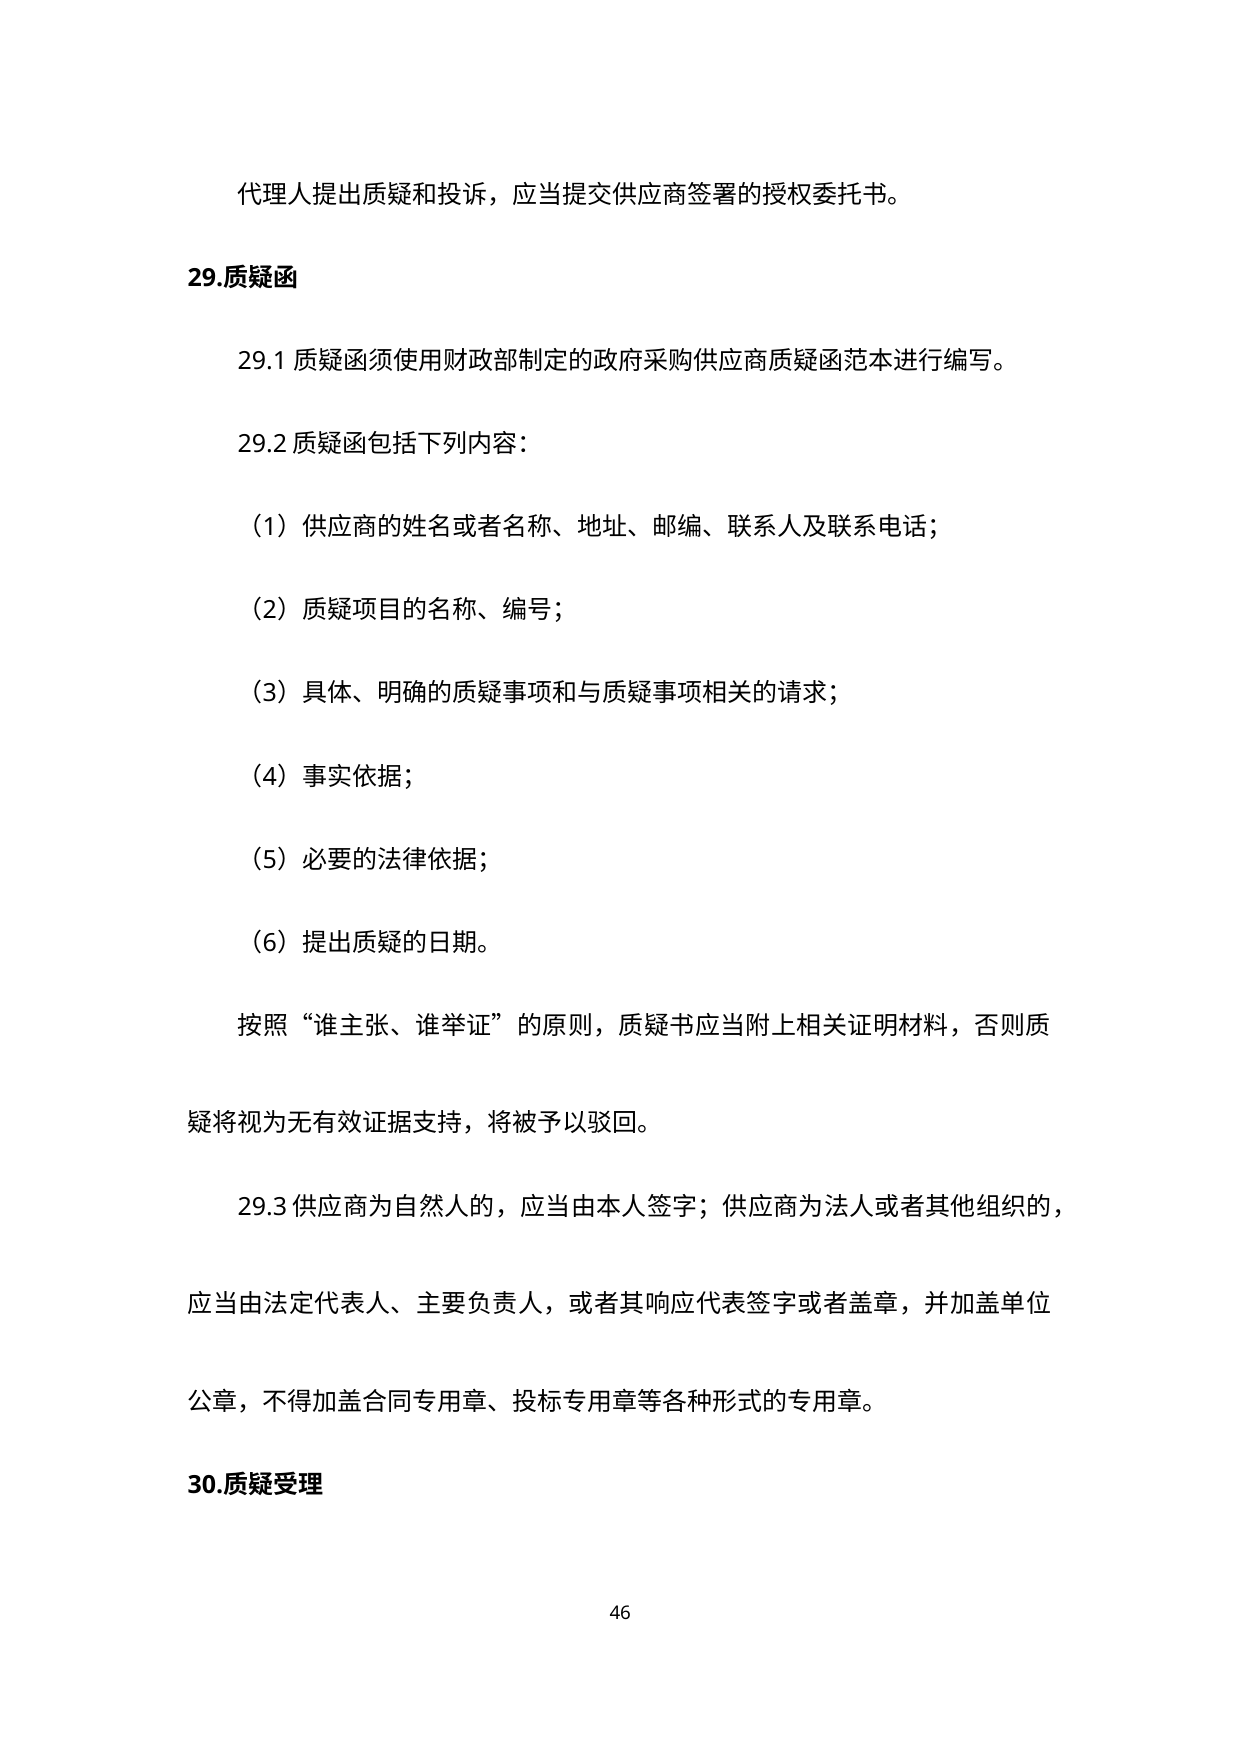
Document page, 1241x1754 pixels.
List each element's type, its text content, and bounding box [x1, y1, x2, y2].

text （6）提出质疑的日期。 [187, 908, 1053, 973]
text 29.3供应商为自然人的，应当由本人签字；供应商为法人或者其他组织的，应当由法定代表人、主要负责人，或者其响应代表签字或者盖章，并加盖单位公章，不得加盖合同专用章、投标专用章等各种形式的专用章。 [187, 1172, 1053, 1432]
text 29.质疑函 [187, 243, 1053, 308]
text 按照“谁主张、谁举证”的原则，质疑书应当附上相关证明材料，否则质疑将视为无有效证据支持，将被予以驳回。 [187, 991, 1053, 1153]
text 29.2质疑函包括下列内容： [187, 409, 1053, 474]
text （4）事实依据； [187, 742, 1053, 807]
text （2）质疑项目的名称、编号； [187, 575, 1053, 640]
text （5）必要的法律依据； [187, 825, 1053, 890]
text 29.1 质疑函须使用财政部制定的政府采购供应商质疑函范本进行编写。 [187, 326, 1053, 391]
text （1）供应商的姓名或者名称、地址、邮编、联系人及联系电话； [187, 492, 1053, 557]
text 30.质疑受理 [187, 1450, 1053, 1515]
text （3）具体、明确的质疑事项和与质疑事项相关的请求； [187, 658, 1053, 723]
text 代理人提出质疑和投诉，应当提交供应商签署的授权委托书。 [187, 160, 1053, 225]
